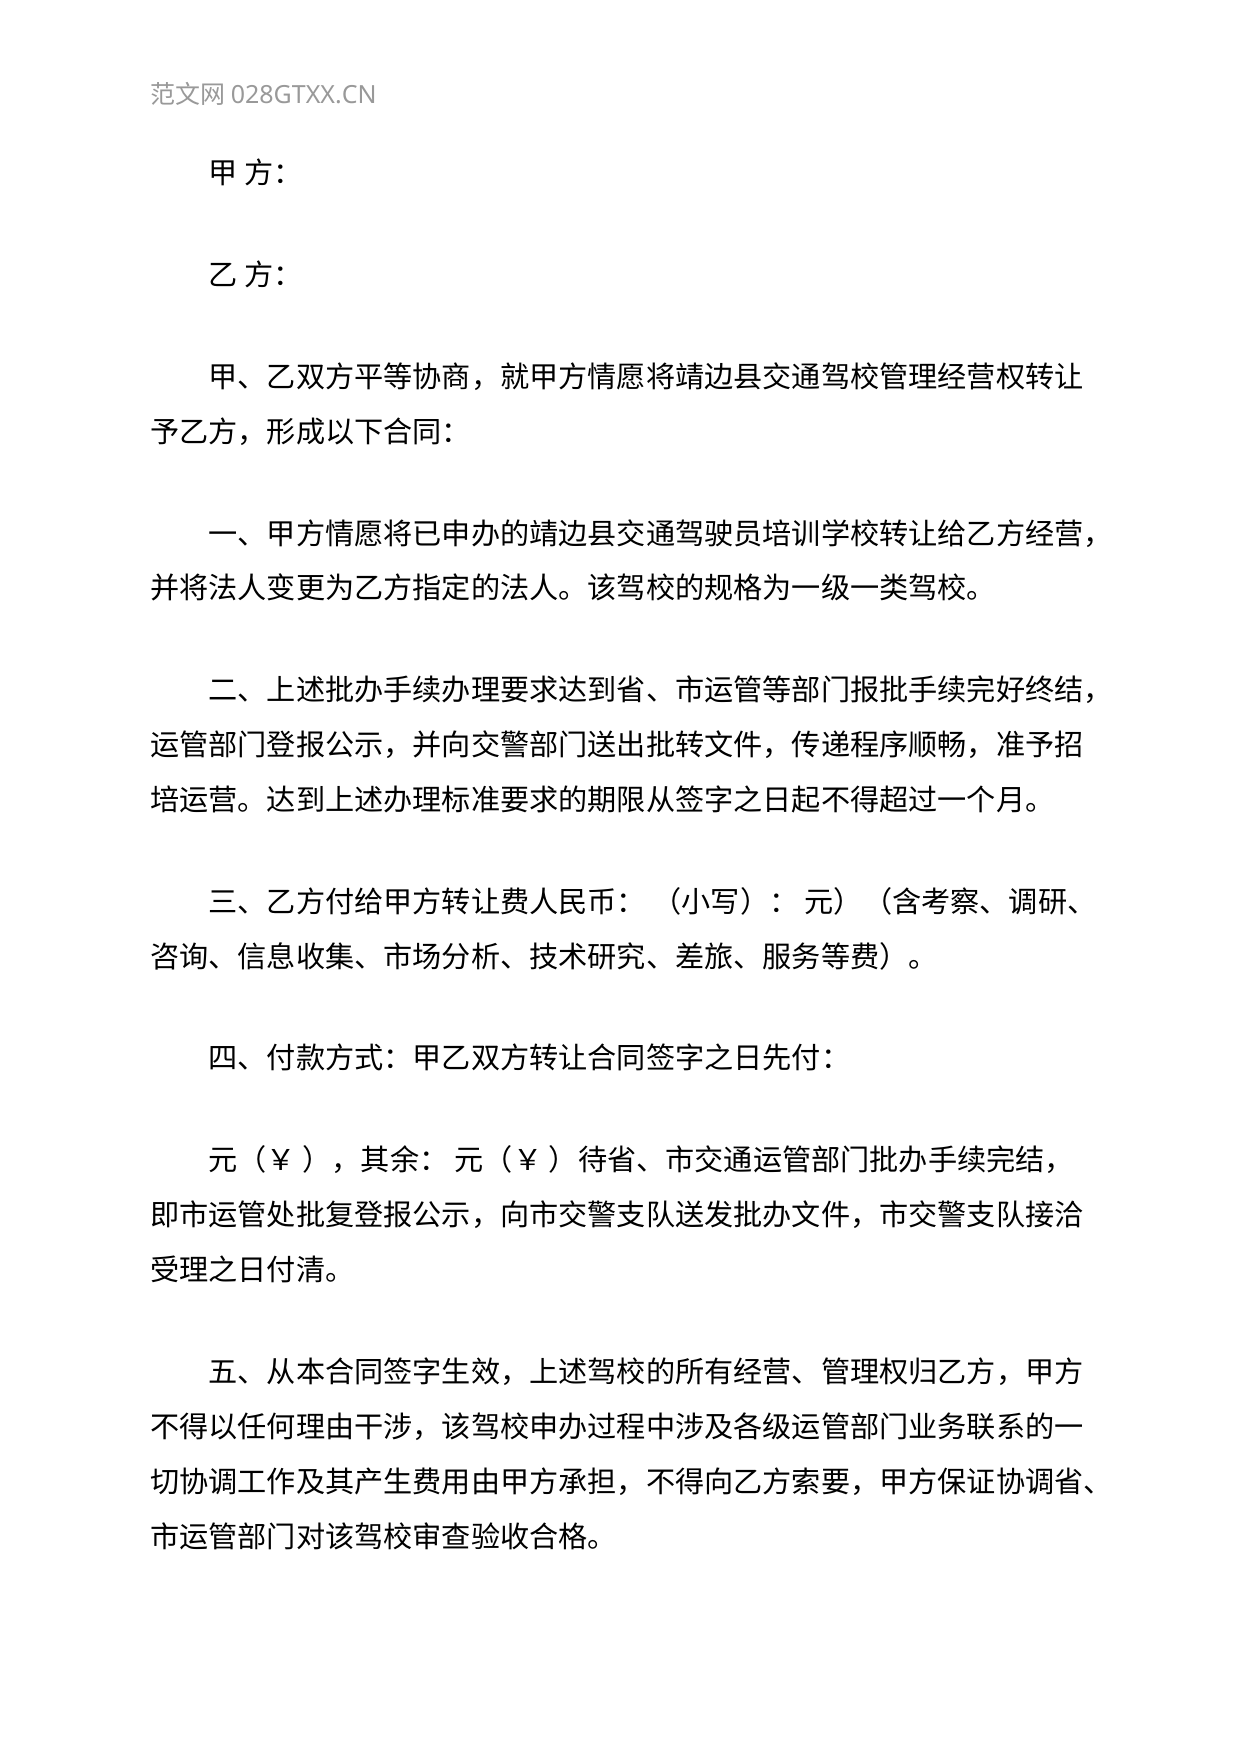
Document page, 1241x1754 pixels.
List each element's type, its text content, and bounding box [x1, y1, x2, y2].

text 一、甲方情愿将已申办的靖边县交通驾驶员培训学校转让给乙方经营，并将法人变更为乙方指定的法人。该驾校的规格为一级一类驾校。 [150, 510, 1090, 607]
text 甲、乙双方平等协商，就甲方情愿将靖边县交通驾校管理经营权转让予乙方，形成以下合同： [150, 353, 1090, 451]
text 四、付款方式：甲乙双方转让合同签字之日先付： [150, 1035, 1090, 1077]
text 甲 方： [150, 150, 1090, 192]
text 二、上述批办手续办理要求达到省、市运管等部门报批手续完好终结，运管部门登报公示，并向交警部门送出批转文件，传递程序顺畅，准予招培运营。达到上述办理标准要求的期限从签字之日起不得超过一个月。 [150, 667, 1090, 819]
text 三、乙方付给甲方转让费人民币： （小写）： 元）（含考察、调研、咨询、信息收集、市场分析、技术研究、差旅、服务等费）。 [150, 878, 1090, 976]
text 乙 方： [150, 252, 1090, 294]
text 五、从本合同签字生效，上述驾校的所有经营、管理权归乙方，甲方不得以任何理由干涉，该驾校申办过程中涉及各级运管部门业务联系的一切协调工作及其产生费用由甲方承担，不得向乙方索要，甲方保证协调省、市运管部门对该驾校审查验收合格。 [150, 1348, 1090, 1555]
text 元（￥ ），其余： 元（￥ ）待省、市交通运管部门批办手续完结，即市运管处批复登报公示，向市交警支队送发批办文件，市交警支队接洽受理之日付清。 [150, 1137, 1090, 1289]
